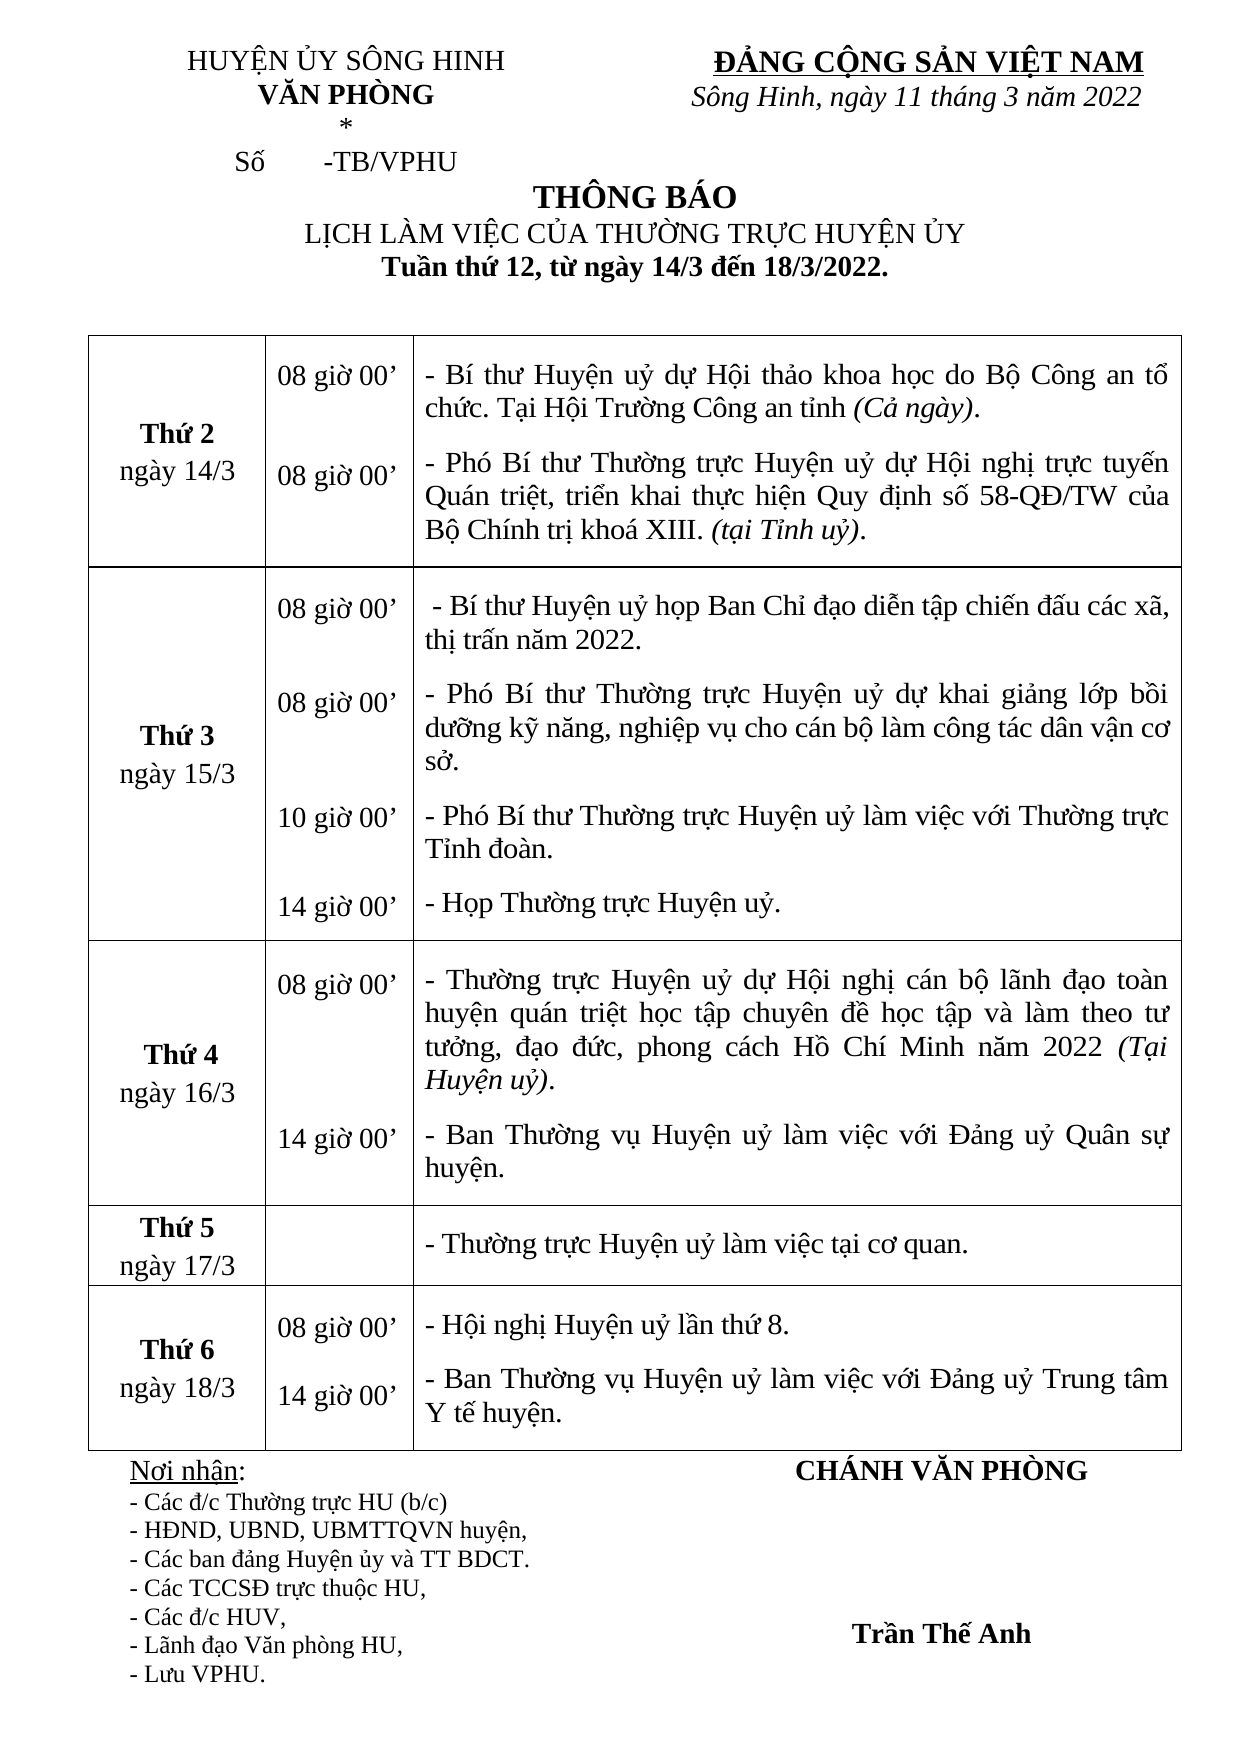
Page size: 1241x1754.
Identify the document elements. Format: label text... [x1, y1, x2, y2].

table_header Nơi nhận: - Các đ/c Thường trực HU (b/c) - HĐND, UBND, UBMTTQVN huyện, - Các ban đảng Huyện ủy và TT BDCT. - Các TCCSĐ trực thuộc HU, - Các đ/c HUV, - Lãnh đạo Văn phòng HU, - Lưu VPHU. [118, 1453, 718, 1697]
text LỊCH LÀM VIỆC CỦA THƯỜNG TRỰC HUYỆN ỦY [118, 216, 1152, 249]
table_header Thứ 2 ngày 14/3 [89, 336, 265, 566]
table_cell - Bí thư Huyện uỷ họp Ban Chỉ đạo diễn tập chiến đấu các xã, thị trấn năm 2022. - Phó Bí thư Thường trực Huyện uỷ dự khai giảng lớp bồi dưỡng kỹ năng, nghiệp vụ cho cán bộ làm công tác dân vận cơ sở. - Phó Bí thư Thường trực Huyện uỷ làm việc với Thường trực Tỉnh đoàn. - Họp Thường trực Huyện uỷ. [414, 568, 1181, 940]
table_cell 08 giờ 00’ 08 giờ 00’ 10 giờ 00’ 14 giờ 00’ [266, 568, 413, 940]
text THÔNG BÁO [118, 178, 1152, 216]
table_header HUYỆN ỦY SÔNG HINH VĂN PHÒNG * Số -TB/VPHU [148, 44, 544, 178]
table_cell Thứ 6 ngày 18/3 [89, 1286, 265, 1449]
table_cell Thứ 5 ngày 17/3 [89, 1206, 265, 1285]
table_header CHÁNH VĂN PHÒNG Trần Thế Anh [718, 1453, 1143, 1697]
table_cell 08 giờ 00’ 14 giờ 00’ [266, 941, 413, 1205]
table_cell - Thường trực Huyện uỷ dự Hội nghị cán bộ lãnh đạo toàn huyện quán triệt học tập chuyên đề học tập và làm theo tư tưởng, đạo đức, phong cách Hồ Chí Minh năm 2022 (Tại Huyện uỷ). - Ban Thường vụ Huyện uỷ làm việc với Đảng uỷ Quân sự huyện. [414, 941, 1181, 1205]
table_header 08 giờ 00’ 08 giờ 00’ [266, 336, 413, 566]
table_header ĐẢNG CỘNG SẢN VIỆT Sông Hinh, ngày 11 tháng 3 năm 2022 [544, 44, 1155, 178]
text Tuần thứ 12, từ ngày 14/3 đến 18/3/2022. [118, 249, 1152, 283]
table_header - Bí thư Huyện uỷ dự Hội thảo khoa học do Bộ Công an tổ chức. Tại Hội Trường Công an tỉnh (Cả ngày). - Phó Bí thư Thường trực Huyện uỷ dự Hội nghị trực tuyến Quán triệt, triển khai thực hiện Quy định số 58-QĐ/TW của Bộ Chính trị khoá XIII. (tại Tỉnh uỷ). [414, 336, 1181, 566]
table_cell 08 giờ 00’ 14 giờ 00’ [266, 1286, 413, 1449]
table_cell Thứ 3 ngày 15/3 [89, 568, 265, 940]
table_cell - Hội nghị Huyện uỷ lần thứ 8. - Ban Thường vụ Huyện uỷ làm việc với Đảng uỷ Trung tâm Y tế huyện. [414, 1286, 1181, 1449]
table_cell Thứ 4 ngày 16/3 [89, 941, 265, 1205]
table_cell [266, 1206, 413, 1285]
table_cell - Thường trực Huyện uỷ làm việc tại cơ quan. [414, 1206, 1181, 1285]
